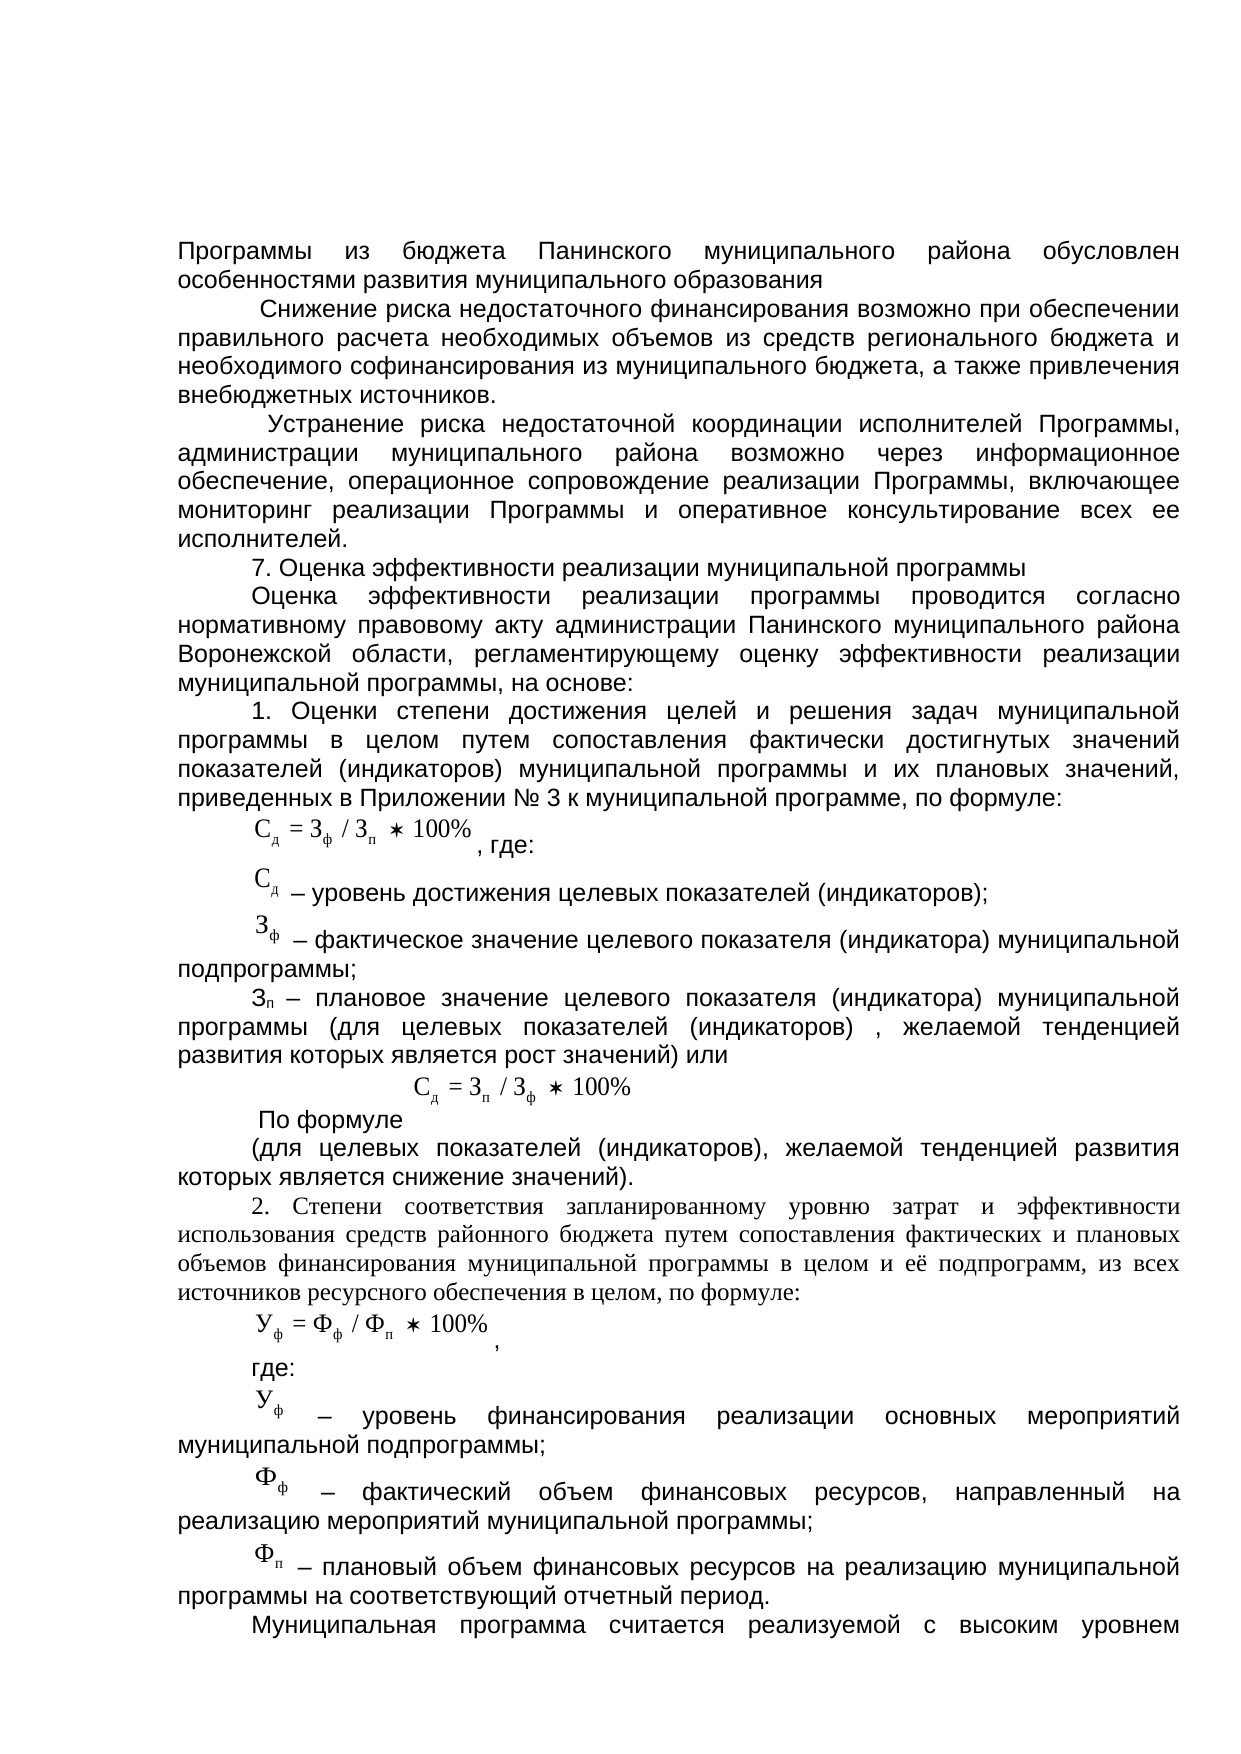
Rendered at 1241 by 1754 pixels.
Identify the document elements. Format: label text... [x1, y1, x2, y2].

text – плановый объем финансовых ресурсов на реализацию муниципальной программы на соответствующий отчетный период. [177, 1535, 1181, 1610]
text – фактическое значение целевого показателя (индикатора) муниципальной подпрограммы; [177, 906, 1181, 983]
text , [177, 1306, 1181, 1353]
list 2. Степени соответствия запланированному уровню затрат и эффективности использования средств районного бюджета путем сопоставления фактических и плановых объемов финансирования муниципальной программы в целом и её подпрограмм, из всех источников ресурсного обеспечения в целом, по формуле: [177, 1191, 1181, 1306]
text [177, 236, 1181, 294]
text Зп – плановое значение целевого показателя (индикатора) муниципальной программы (для целевых показателей (индикаторов) , желаемой тенденцией развития которых является рост значений) или [177, 983, 1181, 1069]
text По формуле [177, 1069, 1181, 1133]
text – уровень финансирования реализации основных мероприятий муниципальной подпрограммы; [177, 1382, 1181, 1458]
text (для целевых показателей (индикаторов), желаемой тенденцией развития которых является снижение значений). [177, 1133, 1181, 1191]
text Устранение риска недостаточной координации исполнителей Программы, администрации муниципального района возможно через информационное обеспечение, операционное сопровождение реализации Программы, включающее мониторинг реализации Программы и оперативное консультирование всех ее исполнителей. [177, 409, 1181, 552]
text , где: [177, 811, 1181, 859]
text где: [177, 1353, 1181, 1382]
text Снижение риска недостаточного финансирования возможно при обеспечении правильного расчета необходимых объемов из средств регионального бюджета и необходимого софинансирования из муниципального бюджета, а также привлечения внебюджетных источников. [177, 294, 1181, 409]
text – уровень достижения целевых показателей (индикаторов); [177, 859, 1181, 906]
text 7. Оценка эффективности реализации муниципальной программы [177, 552, 1181, 581]
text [177, 1610, 1181, 1638]
text Оценка эффективности реализации программы проводится согласно нормативному правовому акту администрации Панинского муниципального района Воронежской области, регламентирующему оценку эффективности реализации муниципальной программы, на основе: [177, 581, 1181, 696]
text – фактический объем финансовых ресурсов, направленный на реализацию мероприятий муниципальной программы; [177, 1458, 1181, 1535]
text 1. Оценки степени достижения целей и решения задач муниципальной программы в целом путем сопоставления фактически достигнутых значений показателей (индикаторов) муниципальной программы и их плановых значений, приведенных в Приложении № 3 к муниципальной программе, по формуле: [177, 696, 1181, 811]
